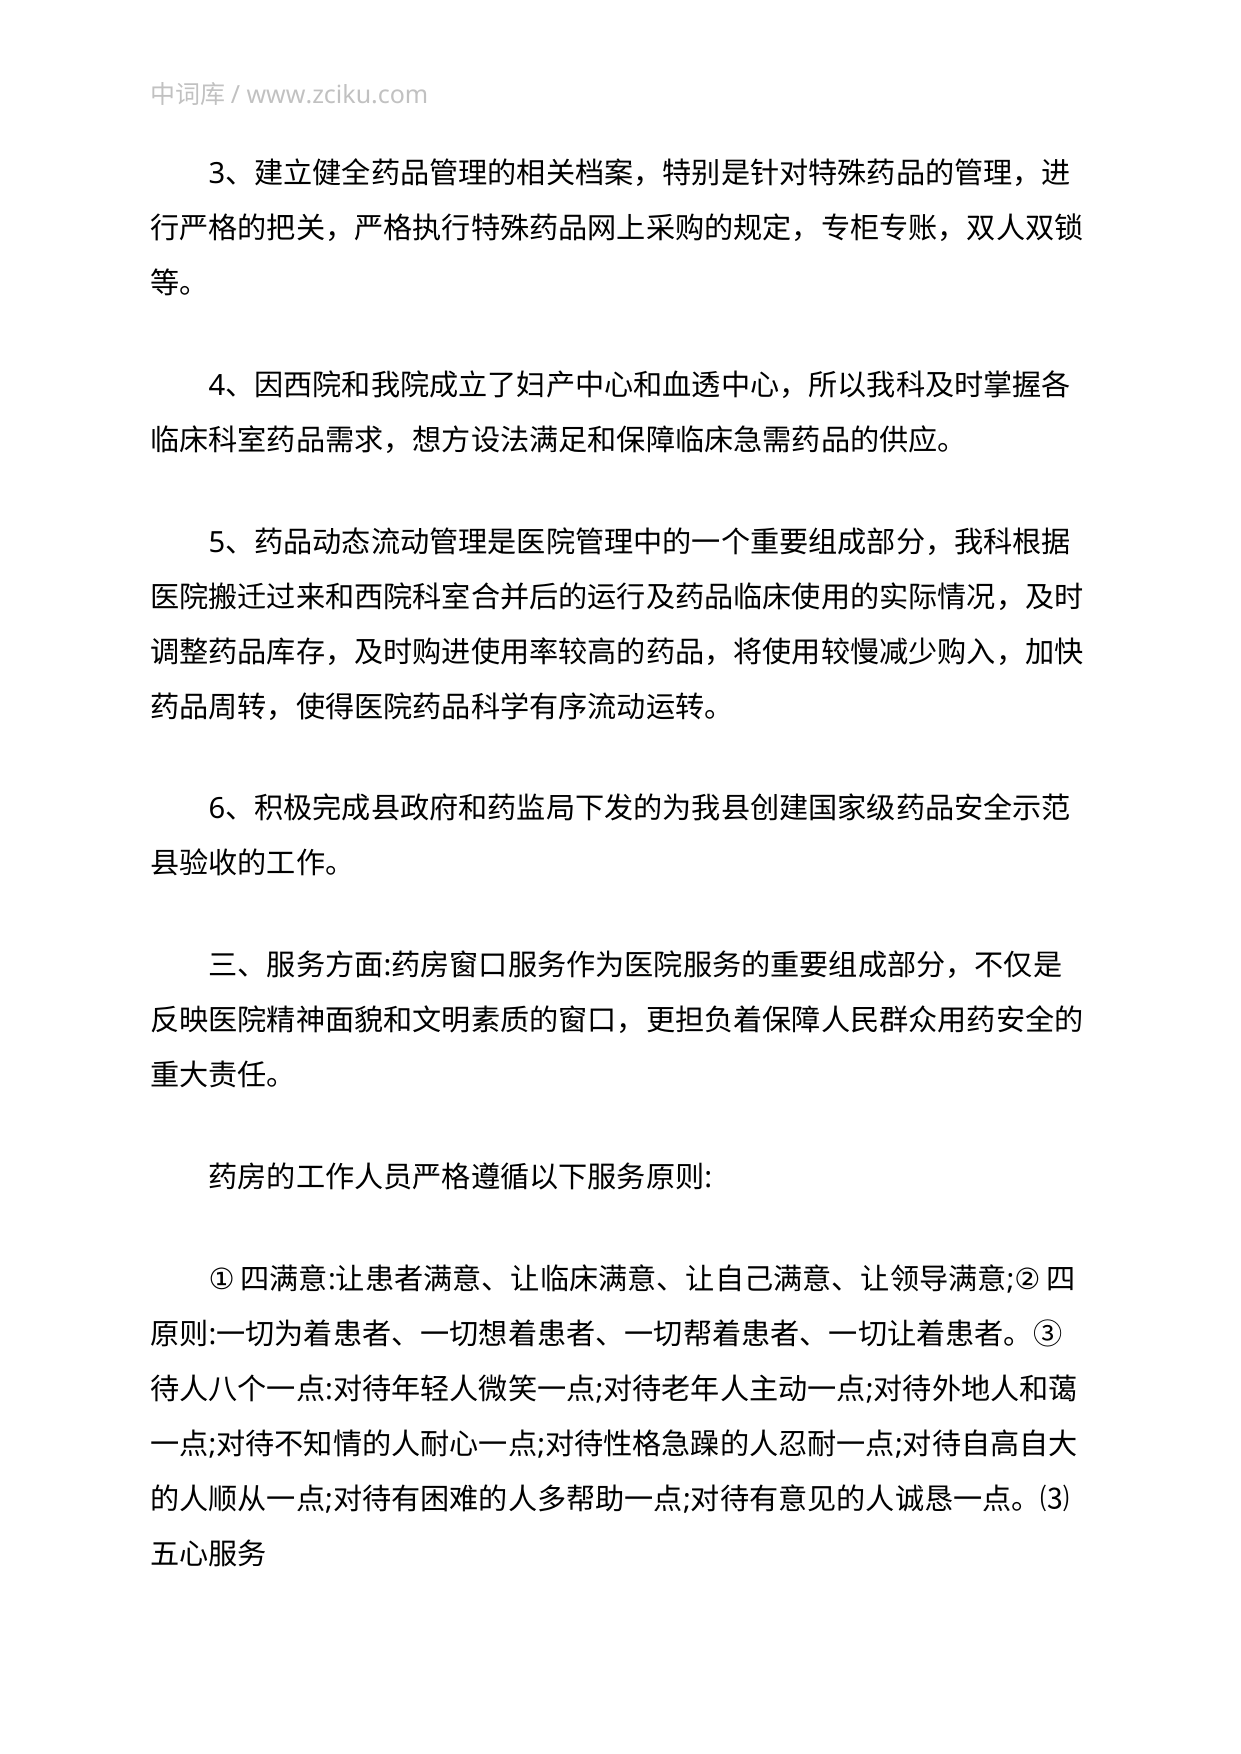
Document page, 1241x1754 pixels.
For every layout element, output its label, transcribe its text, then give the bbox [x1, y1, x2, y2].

text 4、因西院和我院成立了妇产中心和血透中心，所以我科及时掌握各临床科室药品需求，想方设法满足和保障临床急需药品的供应。 [150, 362, 1090, 459]
text 6、积极完成县政府和药监局下发的为我县创建国家级药品安全示范县验收的工作。 [150, 785, 1090, 882]
text 3、建立健全药品管理的相关档案，特别是针对特殊药品的管理，进行严格的把关，严格执行特殊药品网上采购的规定，专柜专账，双人双锁等。 [150, 150, 1090, 302]
text 5、药品动态流动管理是医院管理中的一个重要组成部分，我科根据医院搬迁过来和西院科室合并后的运行及药品临床使用的实际情况，及时调整药品库存，及时购进使用率较高的药品，将使用较慢减少购入，加快药品周转，使得医院药品科学有序流动运转。 [150, 518, 1090, 726]
text 药房的工作人员严格遵循以下服务原则: [150, 1153, 1090, 1196]
text ①四满意:让患者满意、让临床满意、让自己满意、让领导满意;②四原则:一切为着患者、一切想着患者、一切帮着患者、一切让着患者。③待人八个一点:对待年轻人微笑一点;对待老年人主动一点;对待外地人和蔼一点;对待不知情的人耐心一点;对待性格急躁的人忍耐一点;对待自高自大的人顺从一点;对待有困难的人多帮助一点;对待有意见的人诚恳一点。⑶五心服务 [150, 1255, 1090, 1573]
text 三、服务方面:药房窗口服务作为医院服务的重要组成部分，不仅是反映医院精神面貌和文明素质的窗口，更担负着保障人民群众用药安全的重大责任。 [150, 942, 1090, 1094]
